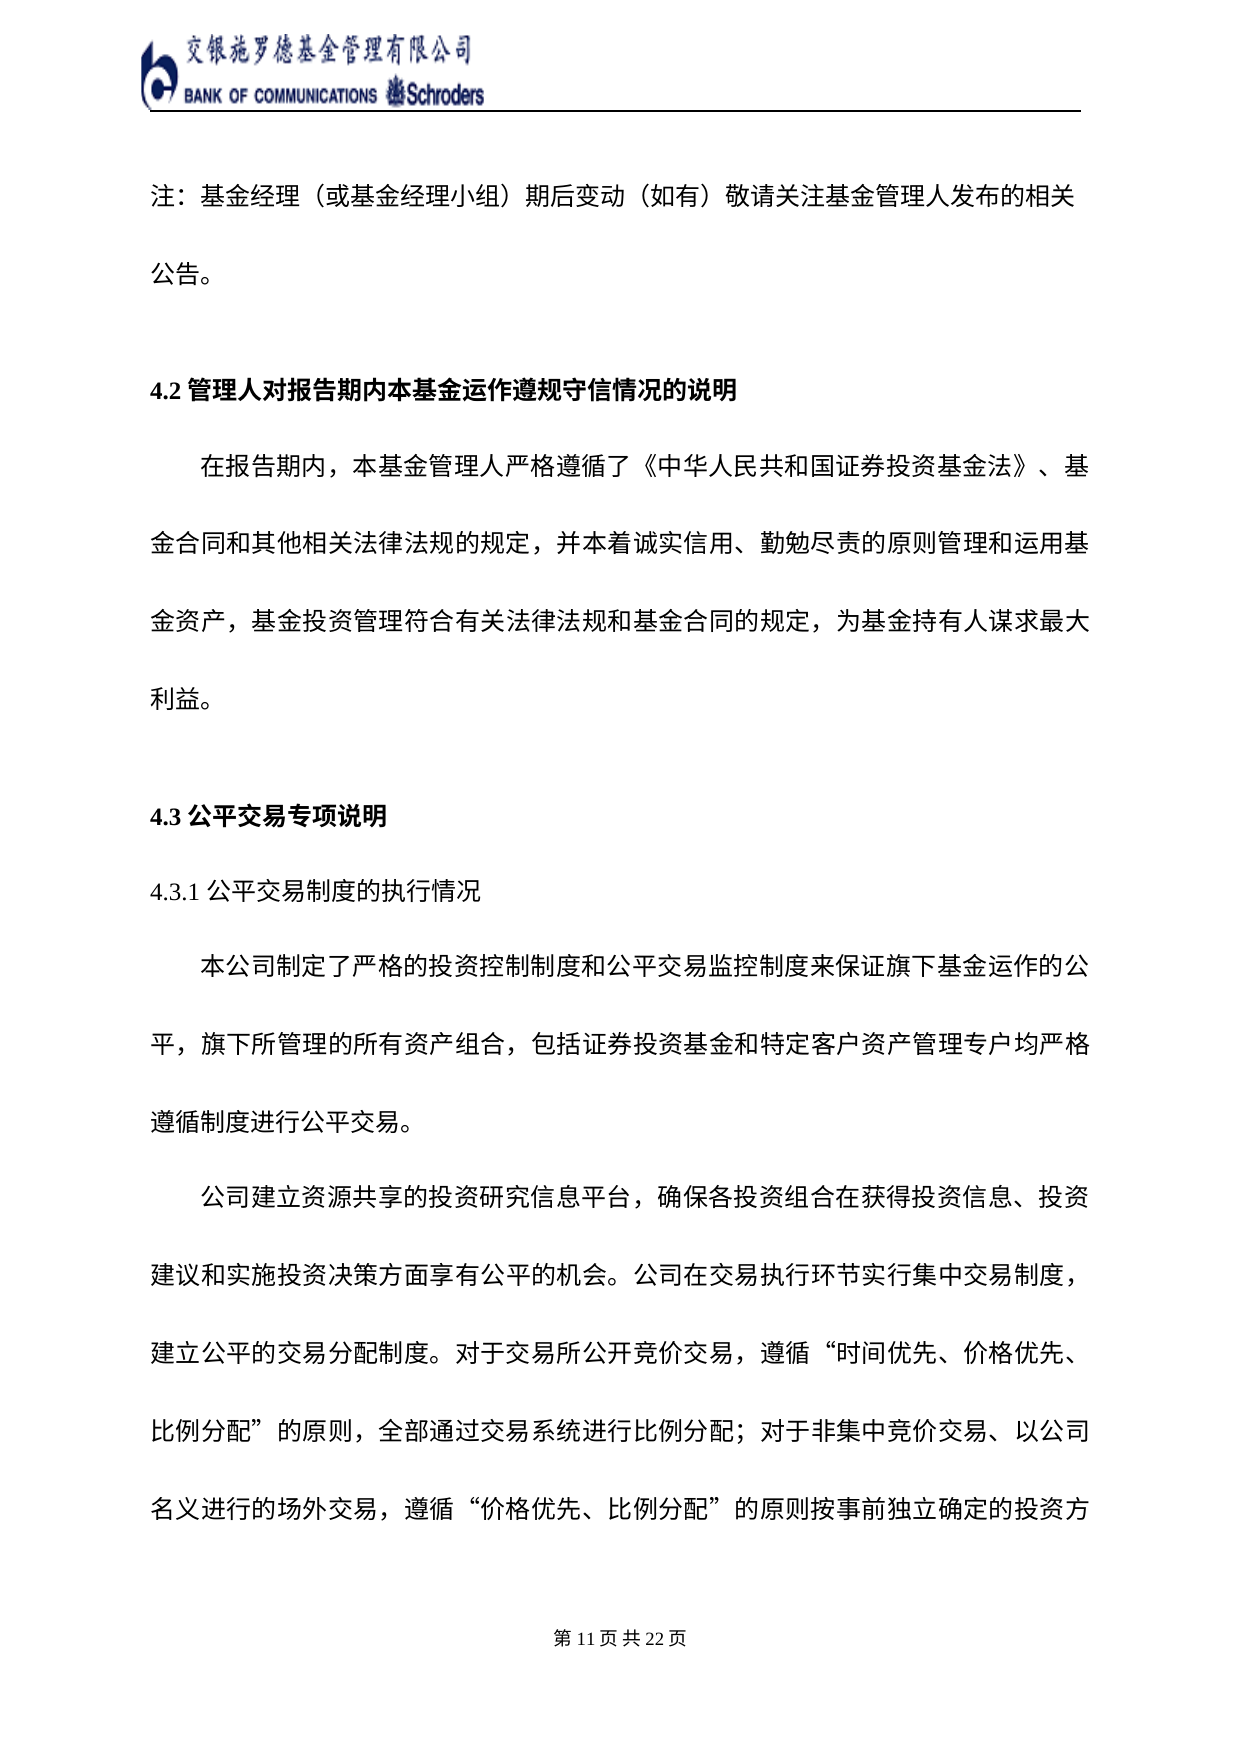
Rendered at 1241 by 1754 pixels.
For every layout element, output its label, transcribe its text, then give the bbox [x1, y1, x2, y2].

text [150, 1163, 1090, 1540]
text 本公司制定了严格的投资控制制度和公平交易监控制度来保证旗下基金运作的公平，旗下所管理的所有资产组合，包括证券投资基金和特定客户资产管理专户均严格遵循制度进行公平交易。 [150, 932, 1090, 1153]
text 注：基金经理（或基金经理小组）期后变动（如有）敬请关注基金管理人发布的相关公告。 [150, 162, 1090, 305]
text 4.3 公平交易专项说明 [150, 782, 1090, 847]
text 4.2 管理人对报告期内本基金运作遵规守信情况的说明 [150, 356, 1090, 421]
text 公平交易制度的执行情况 [150, 857, 1090, 922]
text 在报告期内，本基金管理人严格遵循了《中华人民共和国证券投资基金法》、基金合同和其他相关法律法规的规定，并本着诚实信用、勤勉尽责的原则管理和运用基金资产，基金投资管理符合有关法律法规和基金合同的规定，为基金持有人谋求最大利益。 [150, 432, 1090, 730]
picture [141, 34, 484, 110]
